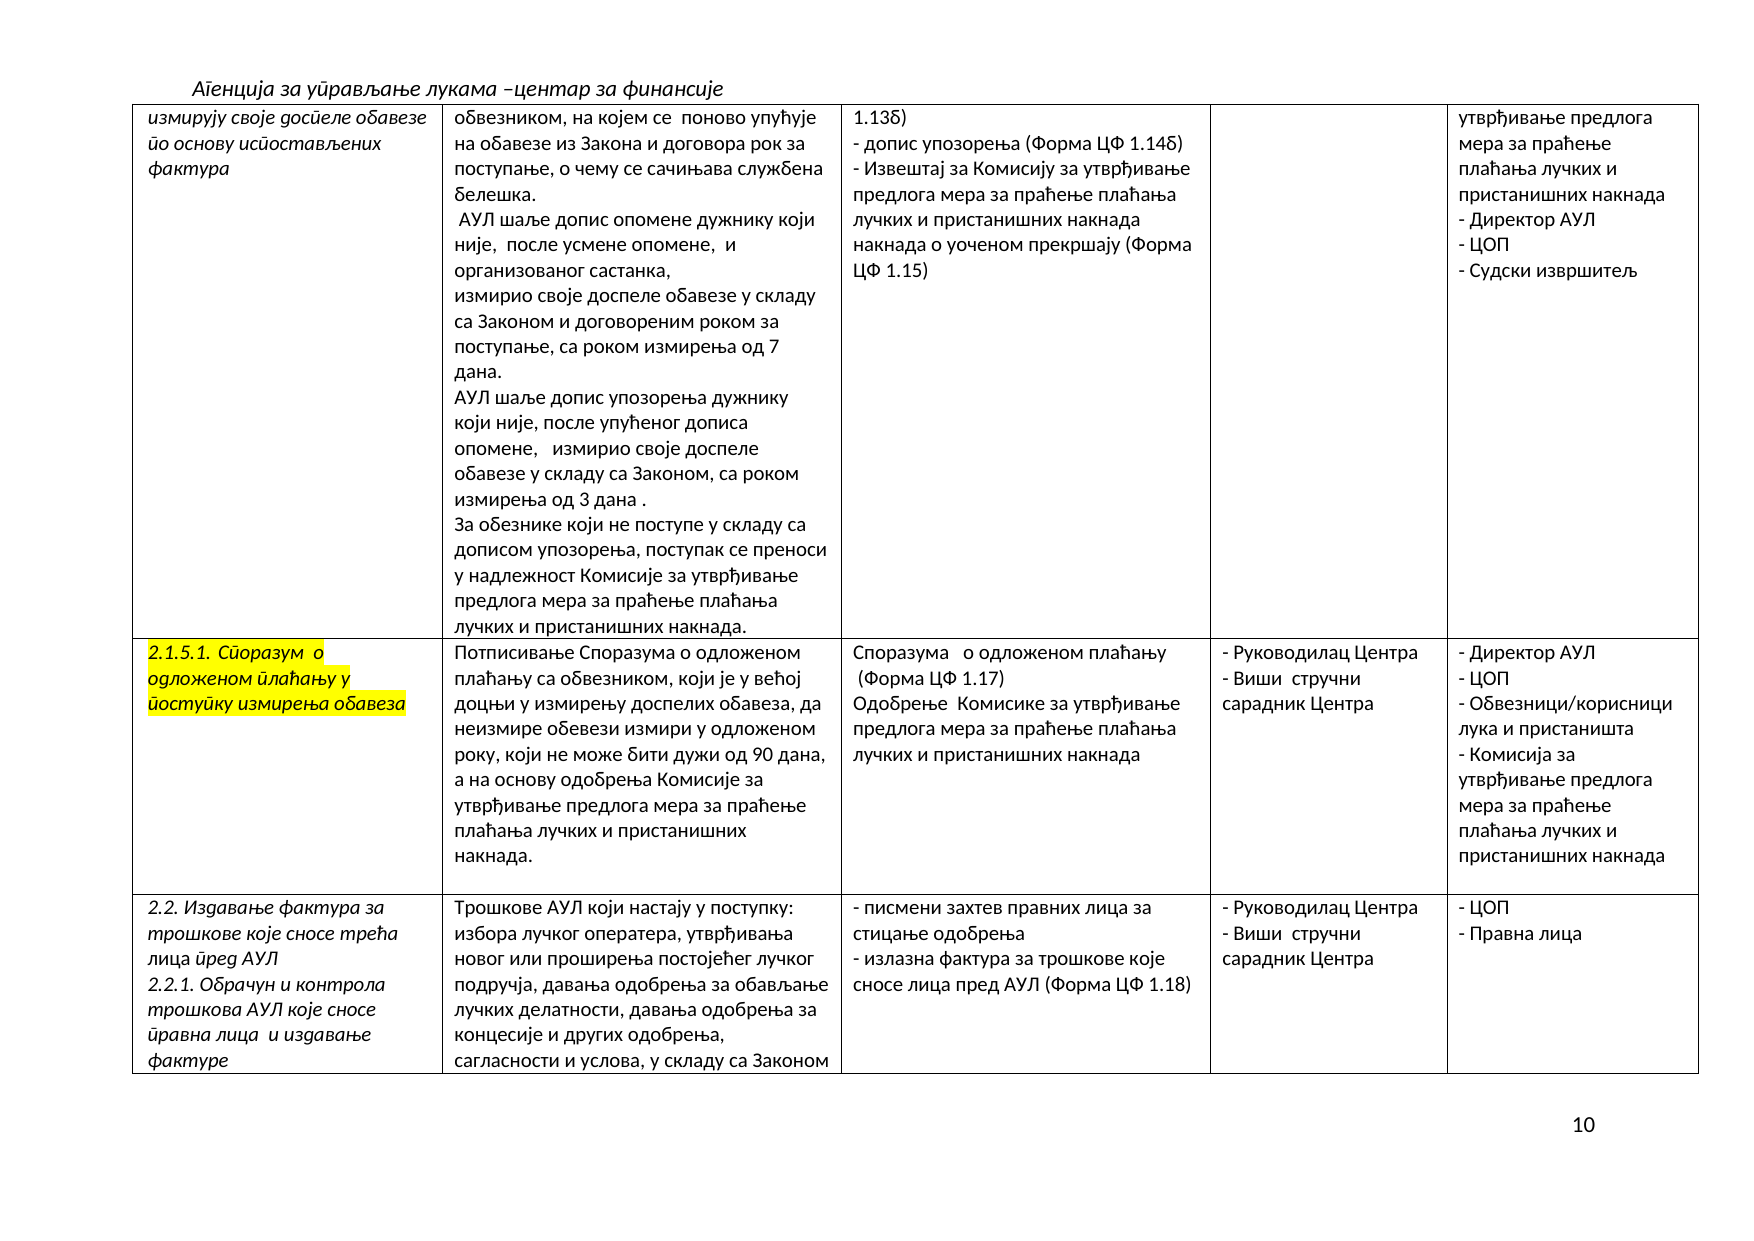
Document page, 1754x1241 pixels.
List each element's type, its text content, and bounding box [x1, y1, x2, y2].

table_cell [133, 895, 442, 1072]
table_cell Потписивање Споразума о одложеном плаћању са обвезником, који је у већој доцњи у измирењу доспелих обавеза, да неизмире обевези измири у одложеном року, који не може бити дужи од 90 дана, а на основу одобрења Комисије за утврђивање предлога мера за праћење плаћања лучких и пристанишних накнада. [443, 639, 841, 893]
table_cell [1211, 895, 1447, 1072]
table_cell - Руководилац Центра - Виши стручни сарадник Центра [1211, 639, 1447, 893]
table_cell Споразум о одложеном плаћању у поступку измирења обавеза [133, 639, 442, 893]
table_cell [842, 895, 1210, 1072]
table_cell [1448, 105, 1698, 638]
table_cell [443, 895, 841, 1072]
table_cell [1211, 105, 1447, 638]
table_cell - Директор АУЛ - ЦОП - Обвезници/корисници лука и пристаништа - Комисија за утврђивање предлога мера за праћење плаћања лучких и пристанишних накнада [1448, 639, 1698, 893]
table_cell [443, 105, 841, 638]
table_cell - ЦОП - Правна лица [1448, 895, 1698, 1072]
table_cell Споразума о одложеном плаћању (Форма ЦФ 1.17) Одобрење Комисике за утврђивање предлога мера за праћење плаћања лучких и пристанишних накнада [842, 639, 1210, 893]
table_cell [133, 105, 442, 638]
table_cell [842, 105, 1210, 638]
